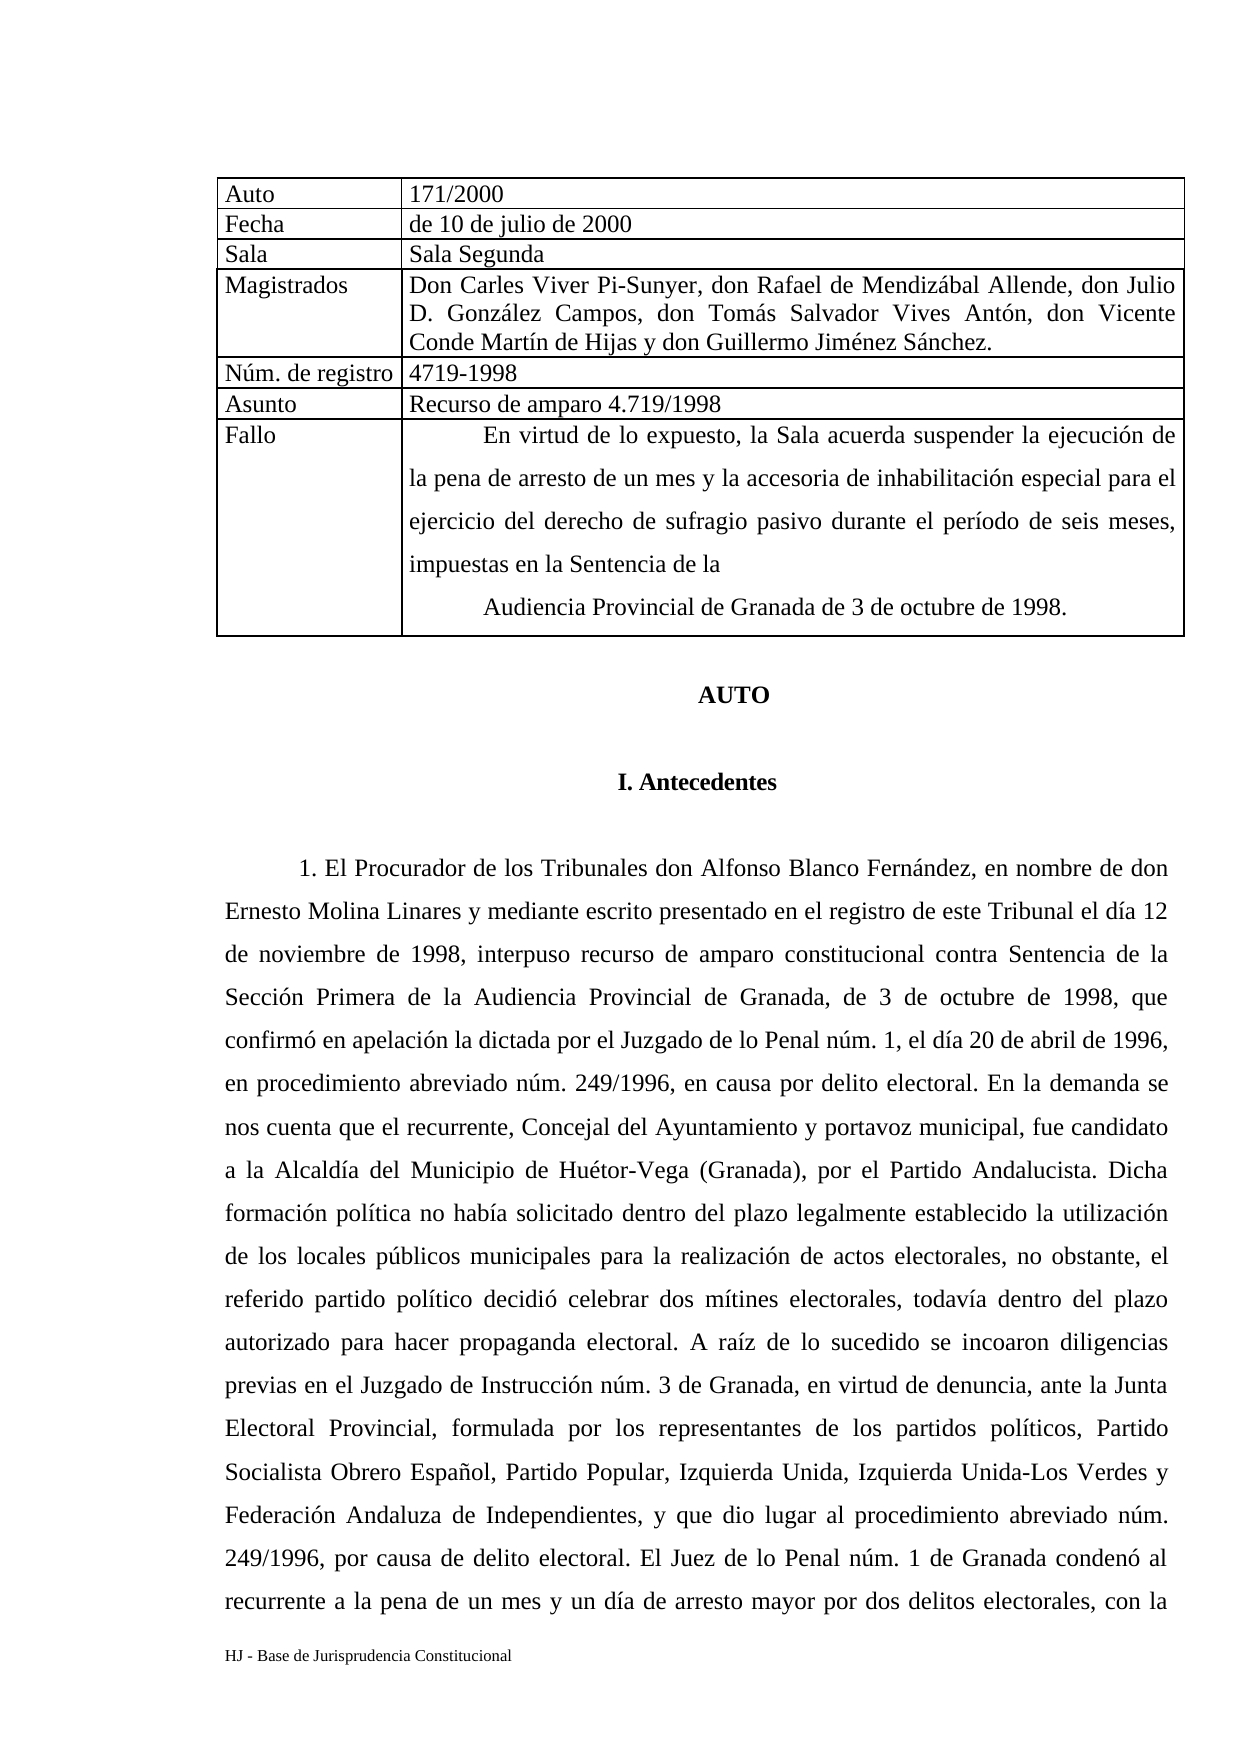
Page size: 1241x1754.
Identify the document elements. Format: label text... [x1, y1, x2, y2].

table_cell 4719-1998 [403, 358, 1183, 387]
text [224, 853, 1169, 1615]
table_header 171/2000 [402, 179, 1184, 207]
table_cell Recurso de amparo 4.719/1998 [403, 389, 1183, 418]
table_cell Don Carles Viver Pi-Sunyer, don Rafael de Mendizábal Allende, don Julio D. González Campos, don Tomás Salvador Vives Antón, don Vicente Conde Martín de Hijas y don Guillermo Jiménez Sánchez. [403, 270, 1183, 356]
table_cell de 10 de julio de 2000 [402, 209, 1184, 238]
table_cell Fallo [218, 420, 401, 635]
table_cell Asunto [218, 389, 401, 418]
table_cell Sala [218, 240, 401, 268]
table_cell Magistrados [218, 270, 401, 356]
table_cell Núm. de registro [218, 358, 401, 387]
text I. Antecedentes [224, 767, 1169, 795]
text AUTO [224, 680, 1169, 709]
table_header Auto [218, 179, 401, 207]
table_cell Sala Segunda [402, 240, 1184, 268]
table_cell En virtud de lo expuesto, la Sala acuerda suspender la ejecución de la pena de arresto de un mes y la accesoria de inhabilitación especial para el ejercicio del derecho de sufragio pasivo durante el período de seis meses, impuestas en la Sentencia de la Audiencia Provincial de Granada de 3 de octubre de 1998. [403, 420, 1183, 635]
table_cell Fecha [218, 209, 401, 238]
